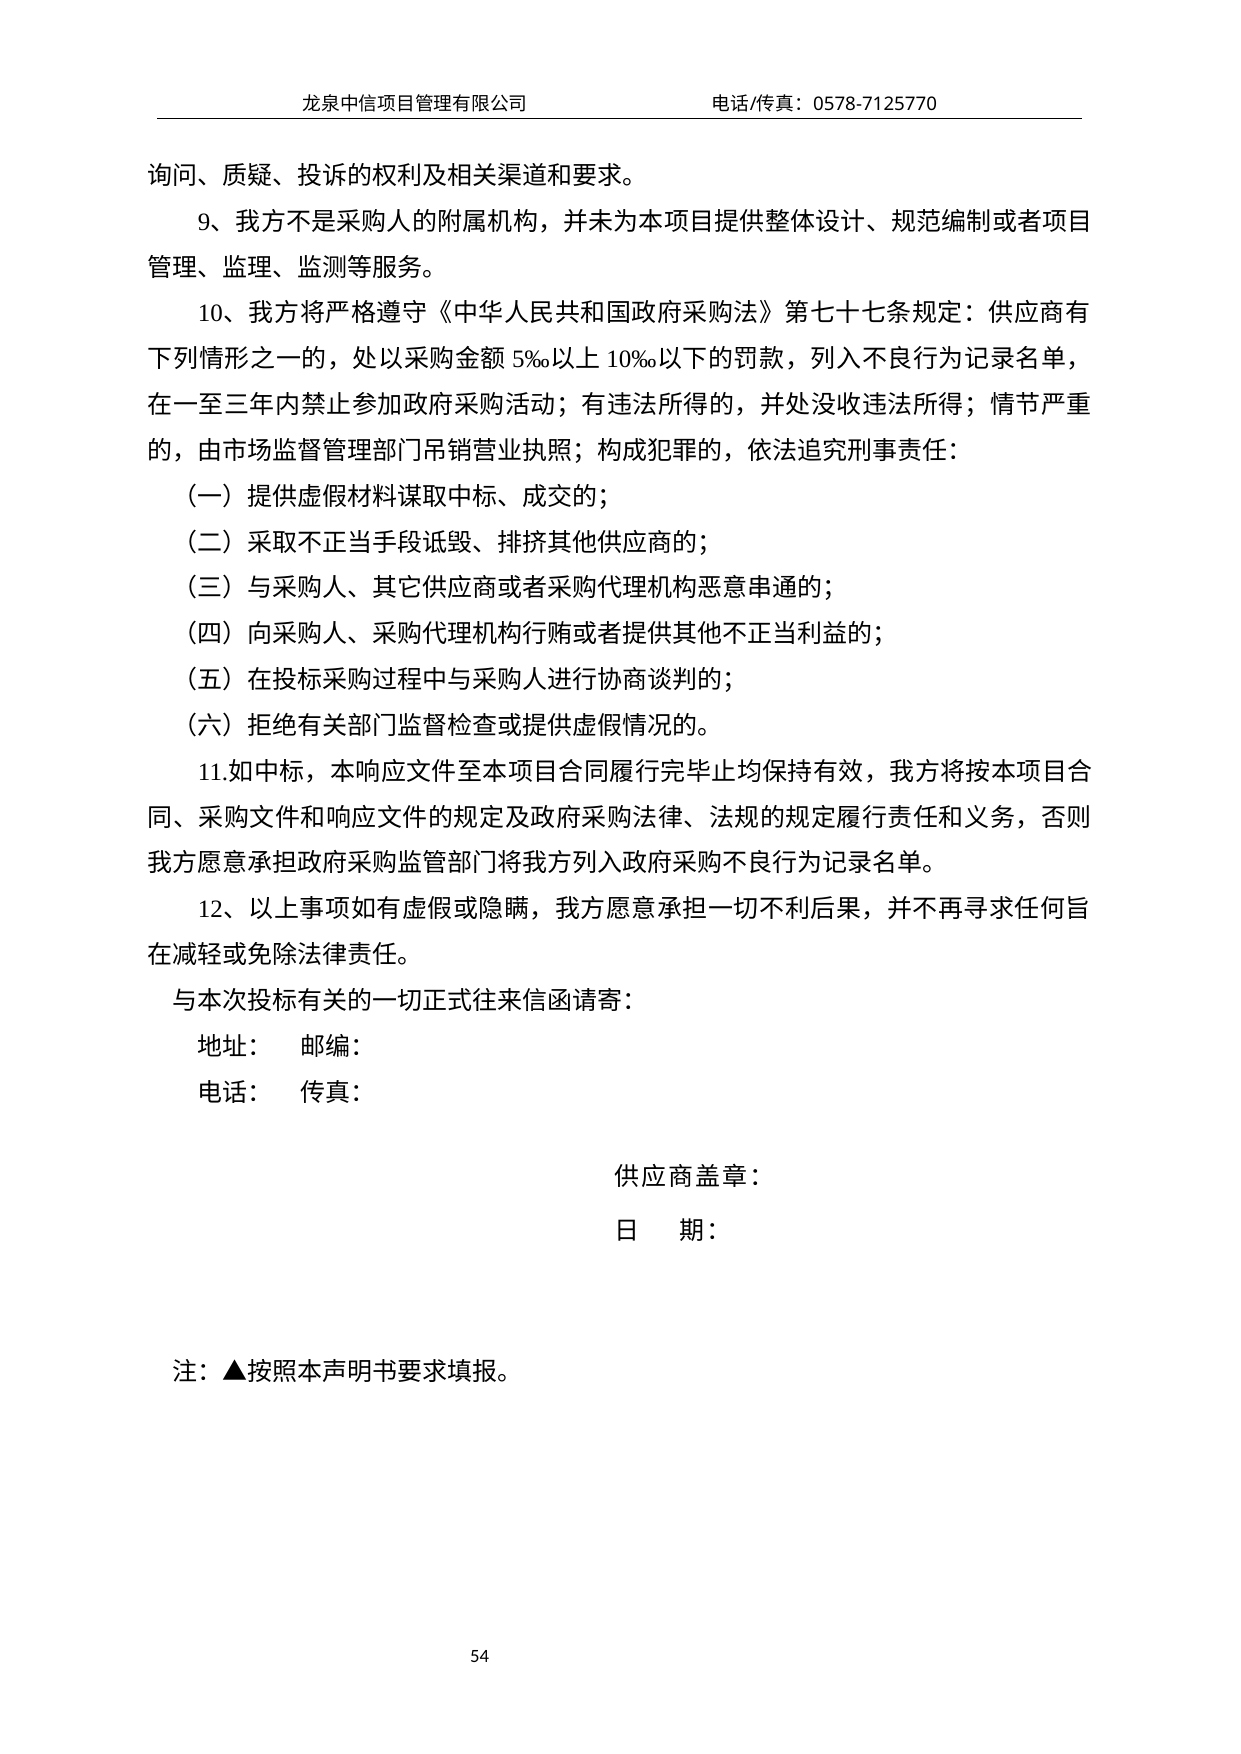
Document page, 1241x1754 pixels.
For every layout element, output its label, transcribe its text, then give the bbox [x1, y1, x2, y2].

text 11.如中标，本响应文件至本项目合同履行完毕止均保持有效，我方将按本项目合同、采购文件和响应文件的规定及政府采购法律、法规的规定履行责任和义务，否则我方愿意承担政府采购监管部门将我方列入政府采购不良行为记录名单。 [148, 743, 1092, 881]
text （五）在投标采购过程中与采购人进行协商谈判的； [148, 652, 1092, 698]
text 10、我方将严格遵守《中华人民共和国政府采购法》第七十七条规定：供应商有下列情形之一的，处以采购金额5‰以上10‰以下的罚款，列入不良行为记录名单，在一至三年内禁止参加政府采购活动；有违法所得的，并处没收违法所得；情节严重的，由市场监督管理部门吊销营业执照；构成犯罪的，依法追究刑事责任： [148, 285, 1092, 468]
text 日 期： [148, 1210, 1092, 1247]
text 地址： 邮编： [148, 1018, 1092, 1064]
text （六）拒绝有关部门监督检查或提供虚假情况的。 [148, 698, 1092, 743]
text 与本次投标有关的一切正式往来信函请寄： [148, 973, 1092, 1018]
text 电话： 传真： [148, 1064, 1092, 1110]
text （二）采取不正当手段诋毁、排挤其他供应商的； [148, 514, 1092, 560]
text 9、我方不是采购人的附属机构，并未为本项目提供整体设计、规范编制或者项目管理、监理、监测等服务。 [148, 193, 1092, 285]
text （三）与采购人、其它供应商或者采购代理机构恶意串通的； [148, 560, 1092, 606]
text 供应商盖章： [148, 1156, 1092, 1192]
text （四）向采购人、采购代理机构行贿或者提供其他不正当利益的； [148, 606, 1092, 652]
text 注：▲按照本声明书要求填报。 [148, 1351, 1092, 1387]
text 12、以上事项如有虚假或隐瞒，我方愿意承担一切不利后果，并不再寻求任何旨在减轻或免除法律责任。 [148, 881, 1092, 973]
text （一）提供虚假材料谋取中标、成交的； [148, 468, 1092, 514]
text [148, 148, 1092, 193]
